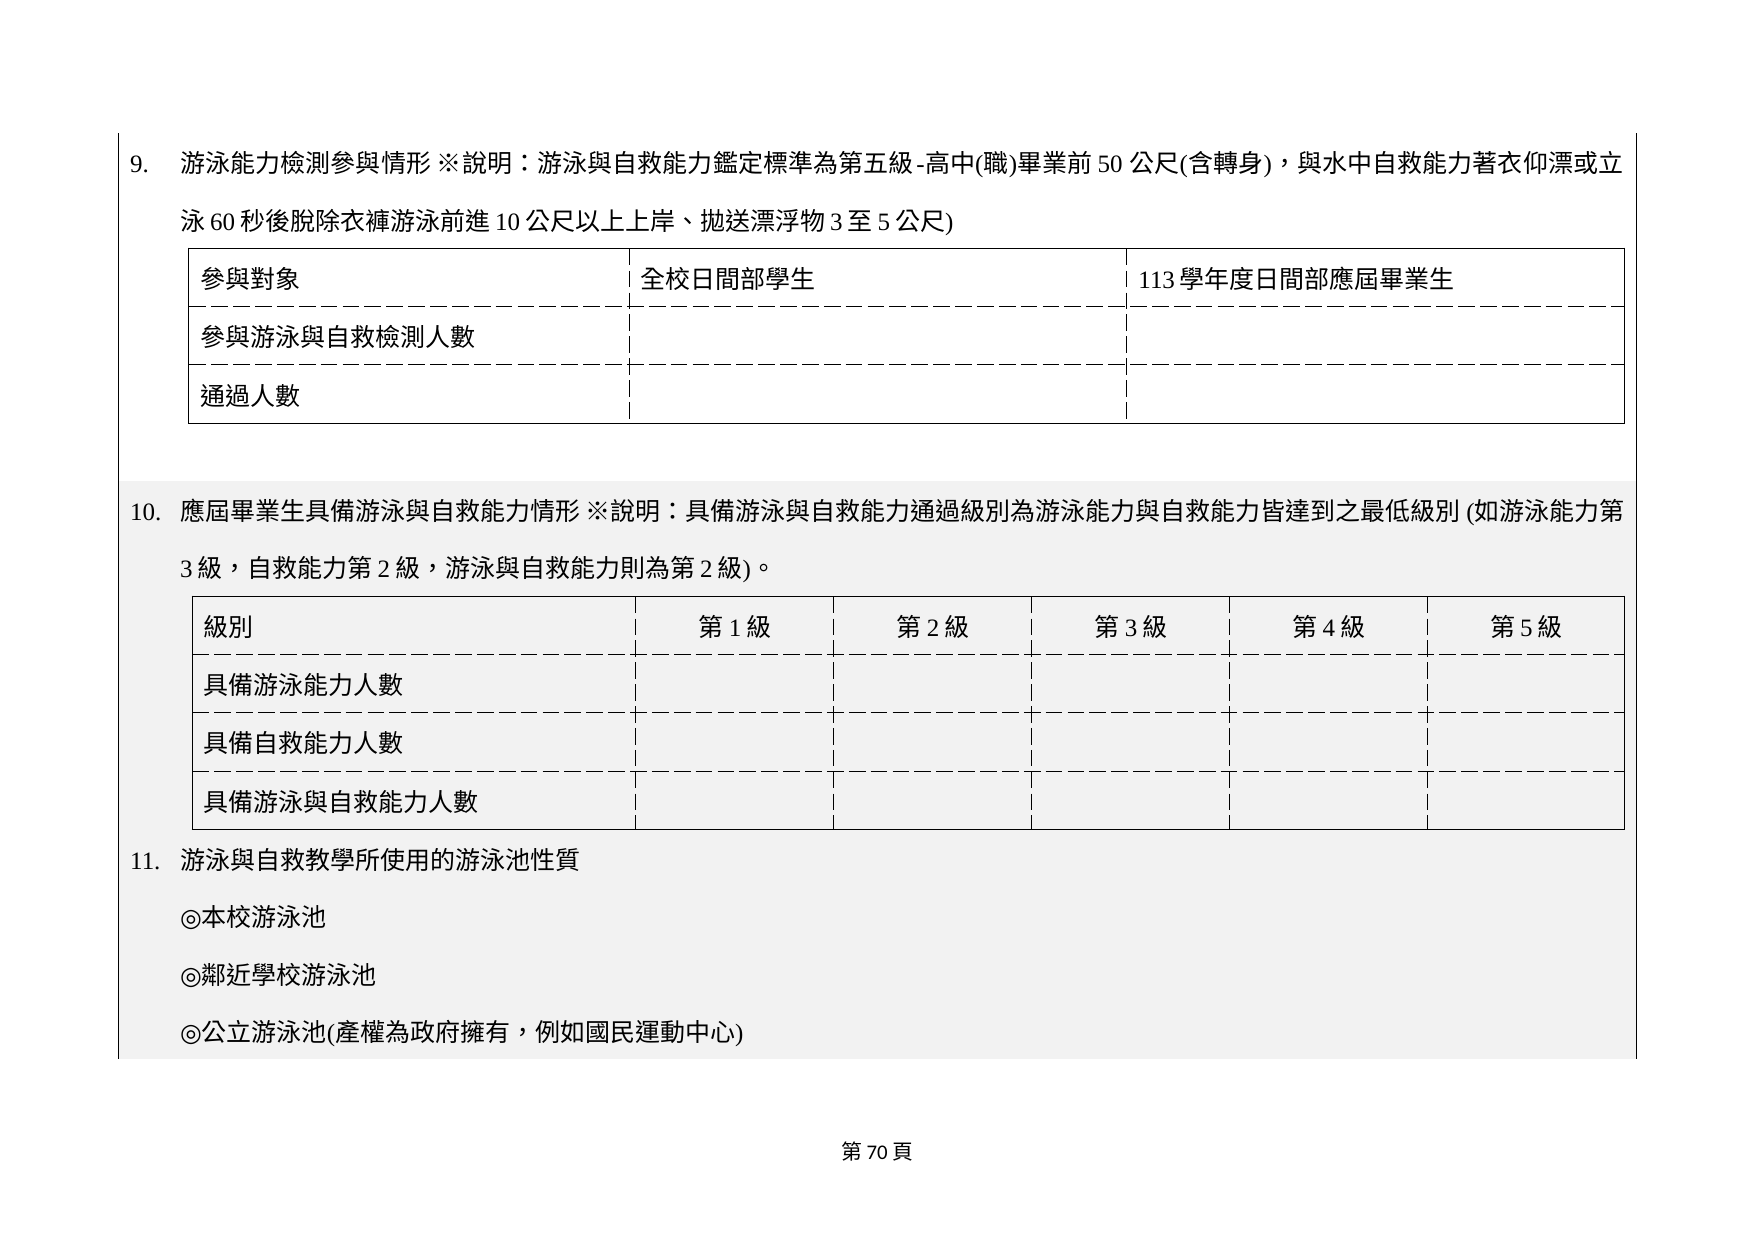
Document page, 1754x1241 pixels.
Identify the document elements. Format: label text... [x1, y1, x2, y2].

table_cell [119, 481, 1636, 1059]
table_cell 游泳能力檢測參與情形 ※說明：游泳與自救能力鑑定標準為第五級-高中(職)畢業前50 公尺(含轉身)，與水中自救能力著衣仰漂或立泳60秒後脫除衣褲游泳前進10公尺以上上岸、拋送漂浮物3至5公尺) [119, 133, 1636, 481]
